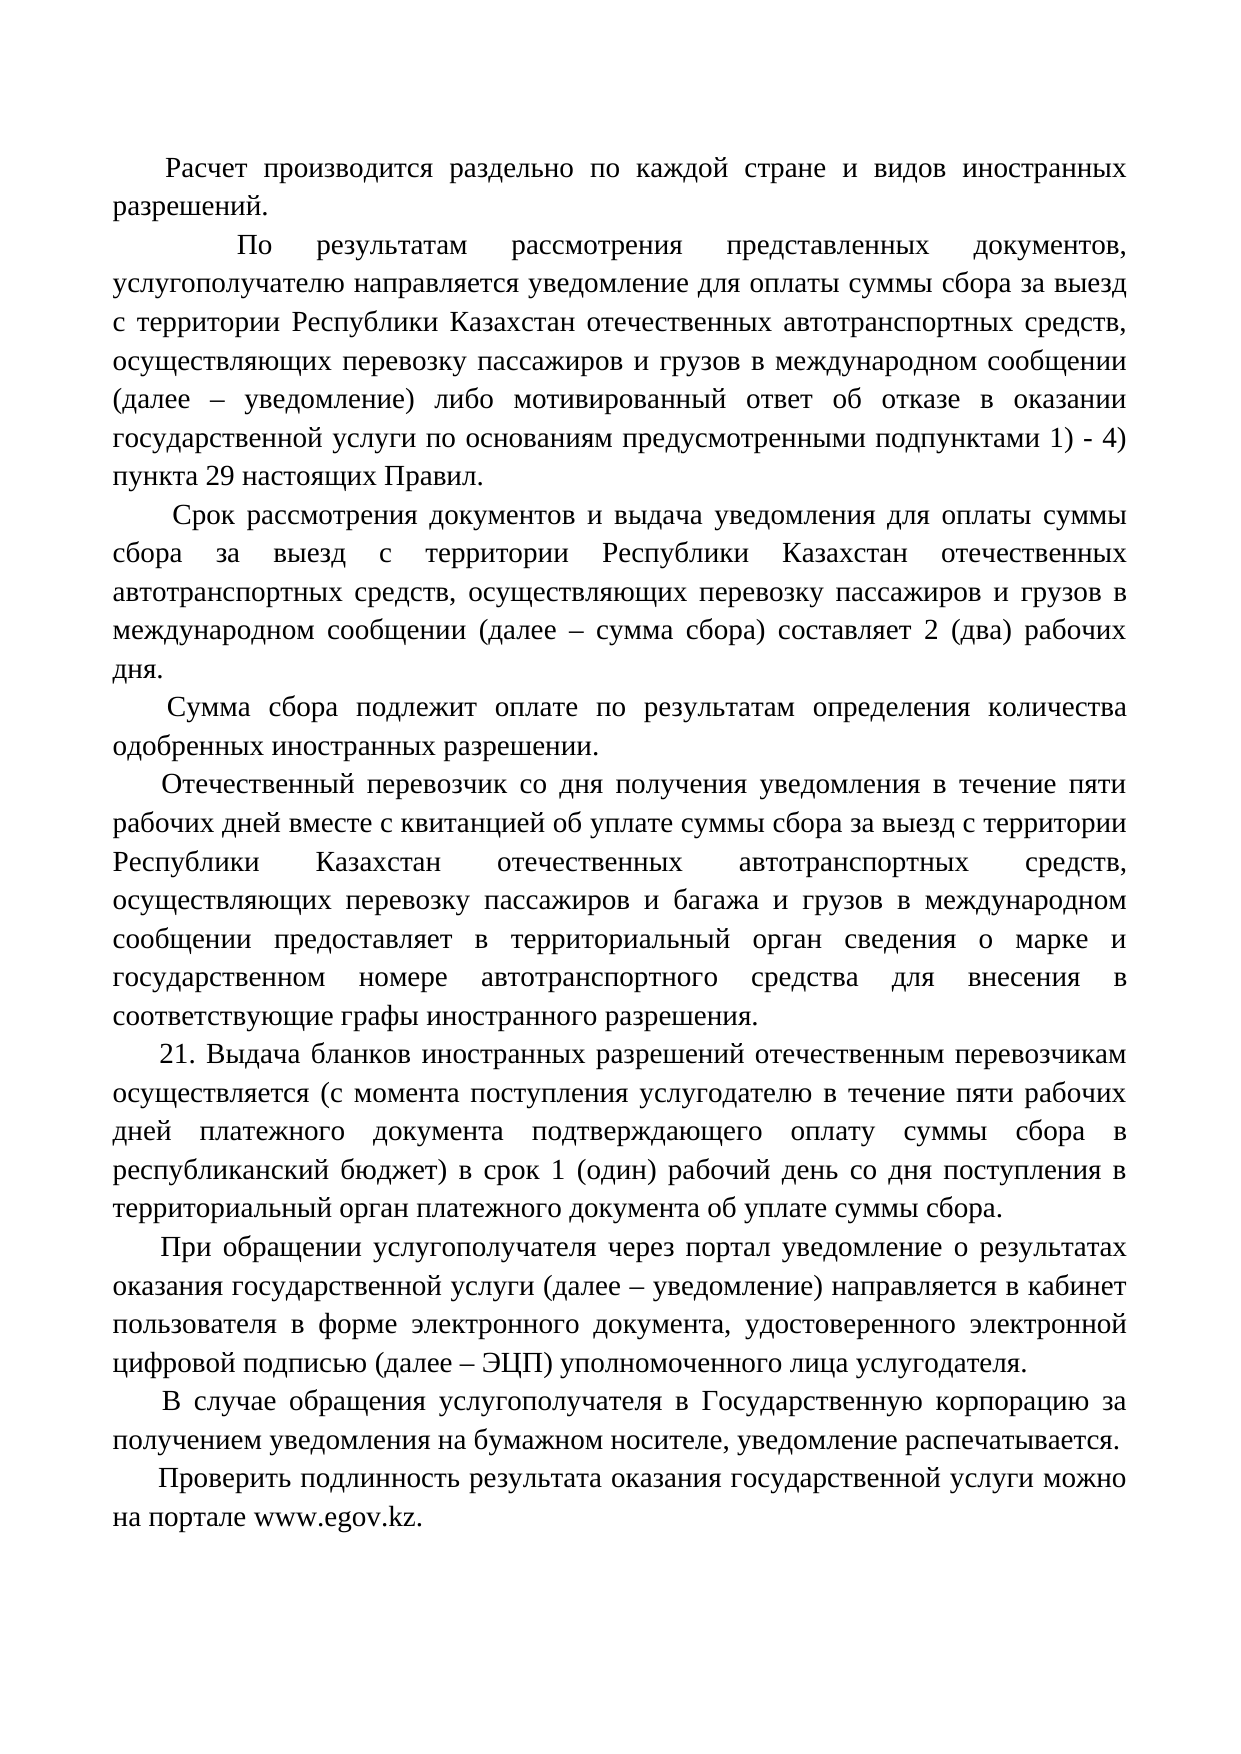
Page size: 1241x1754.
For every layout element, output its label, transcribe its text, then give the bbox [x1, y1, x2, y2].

text В случае обращения услугополучателя в Государственную корпорацию за получением уведомления на бумажном носителе, уведомление распечатывается. [112, 1383, 1128, 1455]
text 21. Выдача бланков иностранных разрешений отечественным перевозчикам осуществляется (с момента поступления услугодателю в течение пяти рабочих дней платежного документа подтверждающего оплату суммы сбора в республиканский бюджет) в срок 1 (один) рабочий день со дня поступления в территориальный орган платежного документа об уплате суммы сбора. [112, 1036, 1128, 1224]
text Срок рассмотрения документов и выдача уведомления для оплаты суммы сбора за выезд с территории Республики Казахстан отечественных автотранспортных средств, осуществляющих перевозку пассажиров и грузов в международном сообщении (далее – сумма сбора) составляет 2 (два) рабочих дня. [112, 497, 1128, 684]
text Отечественный перевозчик со дня получения уведомления в течение пяти рабочих дней вместе с квитанцией об уплате суммы сбора за выезд с территории Республики Казахстан отечественных автотранспортных средств, осуществляющих перевозку пассажиров и багажа и грузов в международном сообщении предоставляет в территориальный орган сведения о марке и государственном номере автотранспортного средства для внесения в соответствующие графы иностранного разрешения. [112, 767, 1128, 1031]
text При обращении услугополучателя через портал уведомление о результатах оказания государственной услуги (далее – уведомление) направляется в кабинет пользователя в форме электронного документа, удостоверенного электронной цифровой подписью (далее – ЭЦП) уполномоченного лица услугодателя. [112, 1229, 1128, 1378]
text По результатам рассмотрения представленных документов, услугополучателю направляется уведомление для оплаты суммы сбора за выезд с территории Республики Казахстан отечественных автотранспортных средств, осуществляющих перевозку пассажиров и грузов в международном сообщении (далее – уведомление) либо мотивированный ответ об отказе в оказании государственной услуги по основаниям предусмотренными подпунктами 1) - 4) пункта 29 настоящих Правил. [112, 227, 1128, 492]
text Проверить подлинность результата оказания государственной услуги можно на портале www.egov.kz. [112, 1460, 1128, 1532]
text Сумма сбора подлежит оплате по результатам определения количества одобренных иностранных разрешении. [112, 689, 1128, 762]
text Расчет производится раздельно по каждой стране и видов иностранных разрешений. [112, 150, 1128, 222]
